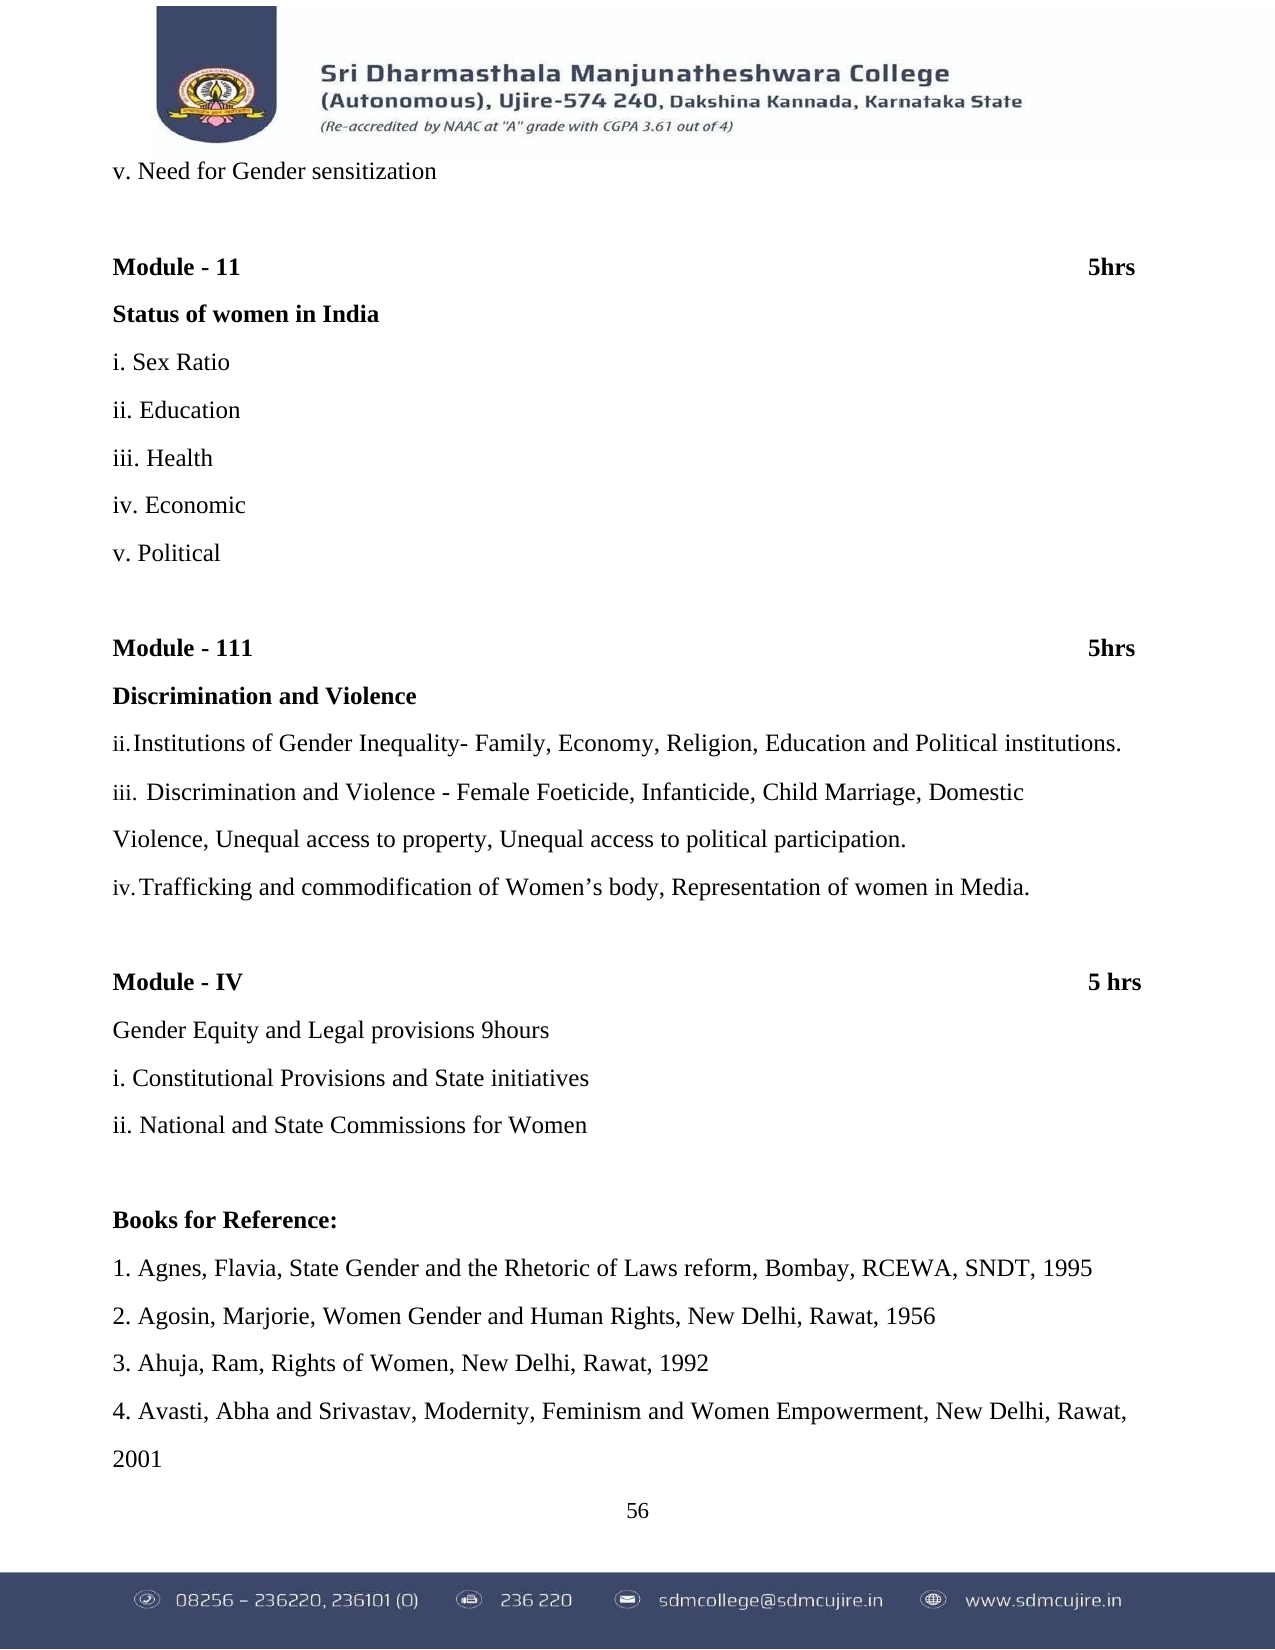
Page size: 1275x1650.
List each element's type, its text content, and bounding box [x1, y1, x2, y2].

list Constitutional Provisions and State initiatives [112, 1063, 1275, 1091]
list Agnes, Flavia, State Gender and the Rhetoric of Laws reform, Bombay, RCEWA, SNDT, 1995 [112, 1253, 1275, 1282]
subtitle Module - 111 5hrs [112, 633, 1275, 662]
subtitle Module - IV 5 hrs [112, 967, 1275, 996]
subtitle Books for Reference: [112, 1206, 1275, 1234]
text Discrimination and Violence [112, 681, 1275, 710]
list Political [112, 538, 1275, 567]
list Need for Gender sensitization [112, 156, 1275, 185]
list Avasti, Abha and Srivastav, Modernity, Feminism and Women Empowerment, New Delhi, Rawat, 2001 [112, 1396, 1127, 1473]
list Institutions of Gender Inequality- Family, Economy, Religion, Education and Political institutions. [112, 728, 1275, 757]
list Agosin, Marjorie, Women Gender and Human Rights, New Delhi, Rawat, 1956 [112, 1301, 1275, 1330]
text Status of women in India [112, 299, 1275, 328]
list Discrimination and Violence - Female Foeticide, Infanticide, Child Marriage, Domestic Violence, Unequal access to property, Unequal access to political participation. [112, 777, 1126, 853]
list Health [112, 443, 1275, 471]
list Trafficking and commodification of Women’s body, Representation of women in Media. [112, 872, 1275, 901]
list Education [112, 395, 1275, 423]
list Sex Ratio [112, 347, 1275, 376]
picture [150, 6, 1275, 158]
text Gender Equity and Legal provisions 9hours [112, 1015, 1275, 1043]
picture [0, 1572, 1275, 1649]
list National and State Commissions for Women [112, 1110, 1275, 1139]
subtitle Module - 11 5hrs [112, 252, 1275, 281]
list Ahuja, Ram, Rights of Women, New Delhi, Rawat, 1992 [112, 1348, 1275, 1377]
list Economic [112, 490, 1275, 519]
